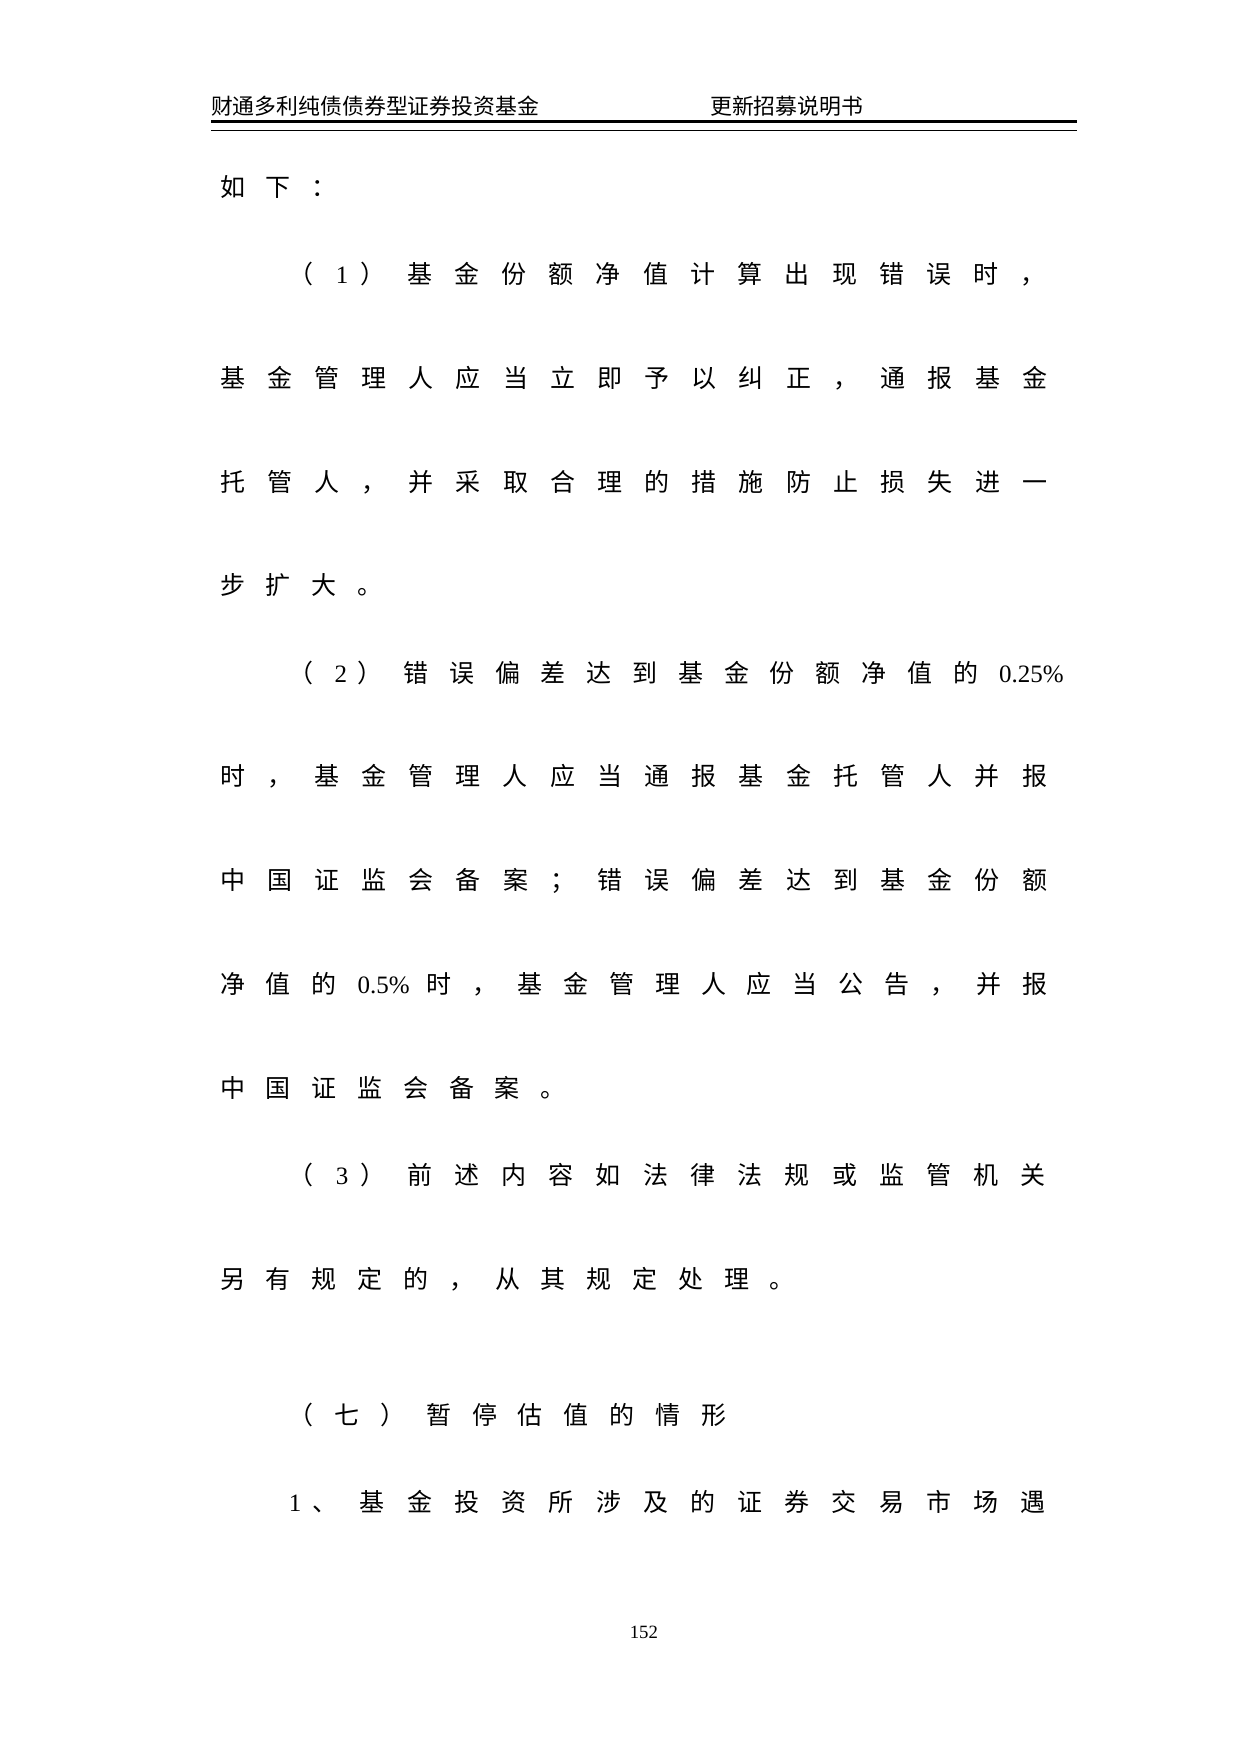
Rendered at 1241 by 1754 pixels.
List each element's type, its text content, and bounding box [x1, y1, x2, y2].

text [220, 151, 1068, 220]
text （1）基金份额净值计算出现错误时，基金管理人应当立即予以纠正，通报基金托管人，并采取合理的措施防止损失进一步扩大。 [220, 238, 1068, 618]
text （2）错误偏差达到基金份额净值的0.25%时，基金管理人应当通报基金托管人并报中国证监会备案；错误偏差达到基金份额净值的0.5%时，基金管理人应当公告，并报中国证监会备案。 [220, 637, 1068, 1121]
text （3）前述内容如法律法规或监管机关另有规定的，从其规定处理。 [220, 1139, 1068, 1312]
text （七）暂停估值的情形 [220, 1379, 1068, 1448]
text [220, 1466, 1068, 1535]
